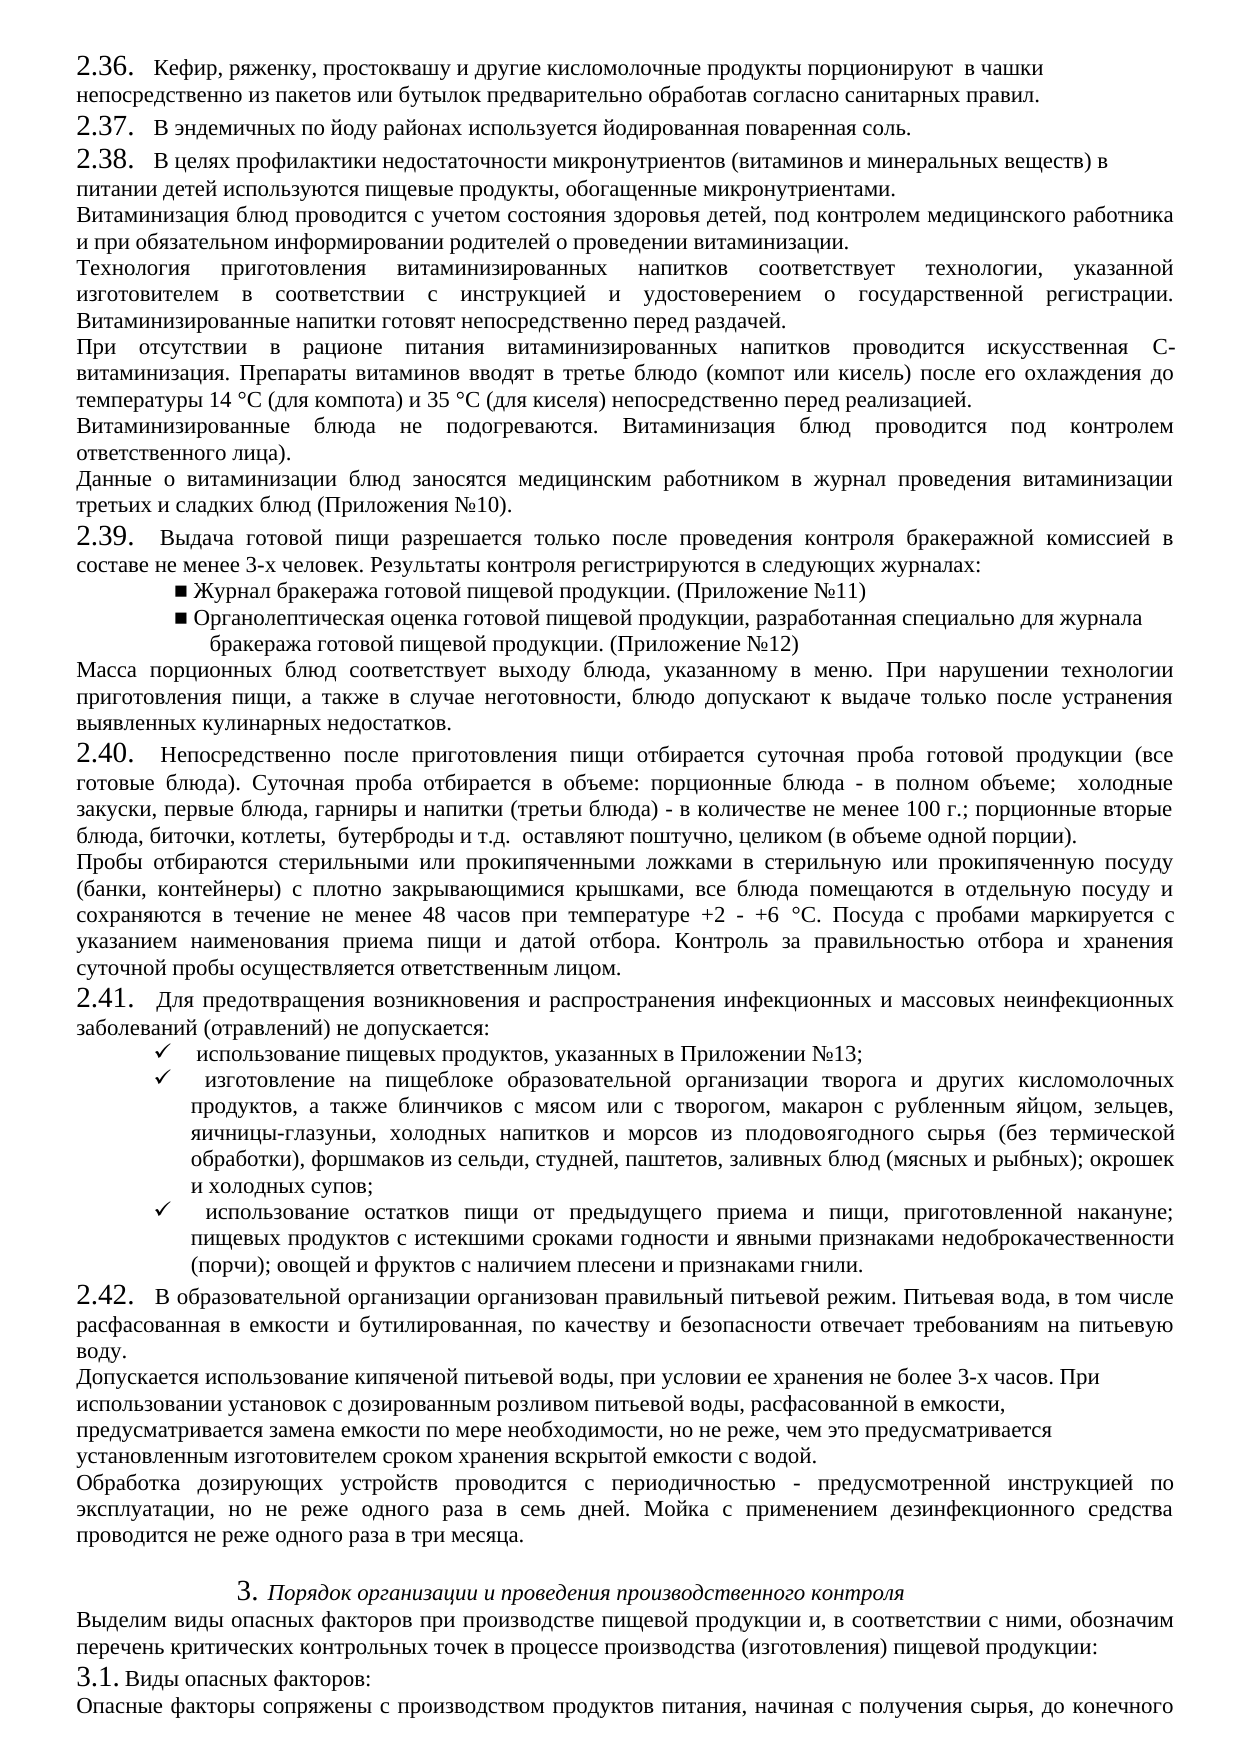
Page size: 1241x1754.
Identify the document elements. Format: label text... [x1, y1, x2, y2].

text ■ Журнал бракеража готовой пищевой продукции. (Приложение №11) [174, 577, 1177, 604]
text Масса порционных блюд соответствует выходу блюда, указанному в меню. При нарушении технологии приготовления пищи, а также в случае неготовности, блюдо допускают к выдаче только после устранения выявленных кулинарных недостатков. [76, 657, 1175, 736]
list Виды опасных факторов: [76, 1659, 1177, 1693]
list использование остатков пищи от предыдущего приема и пищи, приготовленной накануне; пищевых продуктов с истекшими сроками годности и явными признаками недоброкачественности (порчи); овощей и фруктов с наличием плесени и признаками гнили. [153, 1198, 1175, 1277]
text Витаминизация блюд проводится с учетом состояния здоровья детей, под контролем медицинского работника и при обязательном информировании родителей о проведении витаминизации. [76, 201, 1175, 254]
text Данные о витаминизации блюд заносятся медицинским работником в журнал проведения витаминизации третьих и сладких блюд (Приложения №10). [76, 465, 1175, 518]
list Порядок организации и проведения производственного контроля [236, 1573, 1177, 1606]
list В эндемичных по йоду районах используется йодированная поваренная соль. [76, 108, 1177, 141]
text При отсутствии в рационе питания витаминизированных напитков проводится искусственная C- витаминизация. Препараты витаминов вводят в третье блюдо (компот или кисель) после его охлаждения до температуры 14 °C (для компота) и 35 °C (для киселя) непосредственно перед реализацией. [76, 333, 1175, 412]
text ■ Органолептическая оценка готовой пищевой продукции, разработанная специально для журнала бракеража готовой пищевой продукции. (Приложение №12) [174, 604, 1175, 657]
text Витаминизированные блюда не подогреваются. Витаминизация блюд проводится под контролем ответственного лица). [76, 412, 1175, 465]
list использование пищевых продуктов, указанных в Приложении №13; [153, 1040, 1177, 1066]
text Пробы отбираются стерильными или прокипяченными ложками в стерильную или прокипяченную посуду (банки, контейнеры) с плотно закрывающимися крышками, все блюда помещаются в отдельную посуду и сохраняются в течение не менее 48 часов при температуре +2 - +6 °C. Посуда с пробами маркируется с указанием наименования приема пищи и датой отбора. Контроль за правильностью отбора и хранения суточной пробы осуществляется ответственным лицом. [76, 848, 1175, 980]
list Для предотвращения возникновения и распространения инфекционных и массовых неинфекционных заболеваний (отравлений) не допускается: [76, 980, 1175, 1040]
list Непосредственно после приготовления пищи отбирается суточная проба готовой продукции (все готовые блюда). Суточная проба отбирается в объеме: порционные блюда - в полном объеме; холодные закуски, первые блюда, гарниры и напитки (третьи блюда) - в количестве не менее 100 г.; порционные вторые блюда, биточки, котлеты, бутерброды и т.д. оставляют поштучно, целиком (в объеме одной порции). [76, 736, 1175, 848]
text Обработка дозирующих устройств проводится с периодичностью - предусмотренной инструкцией по эксплуатации, но не реже одного раза в семь дней. Мойка с применением дезинфекционного средства проводится не реже одного раза в три месяца. [76, 1469, 1175, 1548]
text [76, 1693, 1175, 1719]
list Выдача готовой пищи разрешается только после проведения контроля бракеражной комиссией в составе не менее 3-х человек. Результаты контроля регистрируются в следующих журналах: [76, 518, 1175, 577]
list изготовление на пищеблоке образовательной организации творога и других кисломолочных продуктов, а также блинчиков с мясом или с творогом, макарон с рубленным яйцом, зельцев, яичницы-глазуньи, холодных напитков и морсов из плодовоягодного сырья (без термической обработки), форшмаков из сельди, студней, паштетов, заливных блюд (мясных и рыбных); окрошек и холодных супов; [153, 1066, 1175, 1198]
list В образовательной организации организован правильный питьевой режим. Питьевая вода, в том числе расфасованная в емкости и бутилированная, по качеству и безопасности отвечает требованиям на питьевую воду. [76, 1277, 1175, 1363]
list В целях профилактики недостаточности микронутриентов (витаминов и минеральных веществ) в питании детей используются пищевые продукты, обогащенные микронутриентами. [76, 141, 1175, 201]
text Допускается использование кипяченой питьевой воды, при условии ее хранения не более 3-х часов. При использовании установок с дозированным розливом питьевой воды, расфасованной в емкости, предусматривается замена емкости по мере необходимости, но не реже, чем это предусматривается установленным изготовителем сроком хранения вскрытой емкости с водой. [76, 1363, 1175, 1469]
text Технология приготовления витаминизированных напитков соответствует технологии, указанной изготовителем в соответствии с инструкцией и удостоверением о государственной регистрации. Витаминизированные напитки готовят непосредственно перед раздачей. [76, 254, 1175, 333]
text Выделим виды опасных факторов при производстве пищевой продукции и, в соответствии с ними, обозначим перечень критических контрольных точек в процессе производства (изготовления) пищевой продукции: [76, 1606, 1175, 1659]
list Кефир, ряженку, простоквашу и другие кисломолочные продукты порционируют в чашки непосредственно из пакетов или бутылок предварительно обработав согласно санитарных правил. [76, 48, 1175, 108]
